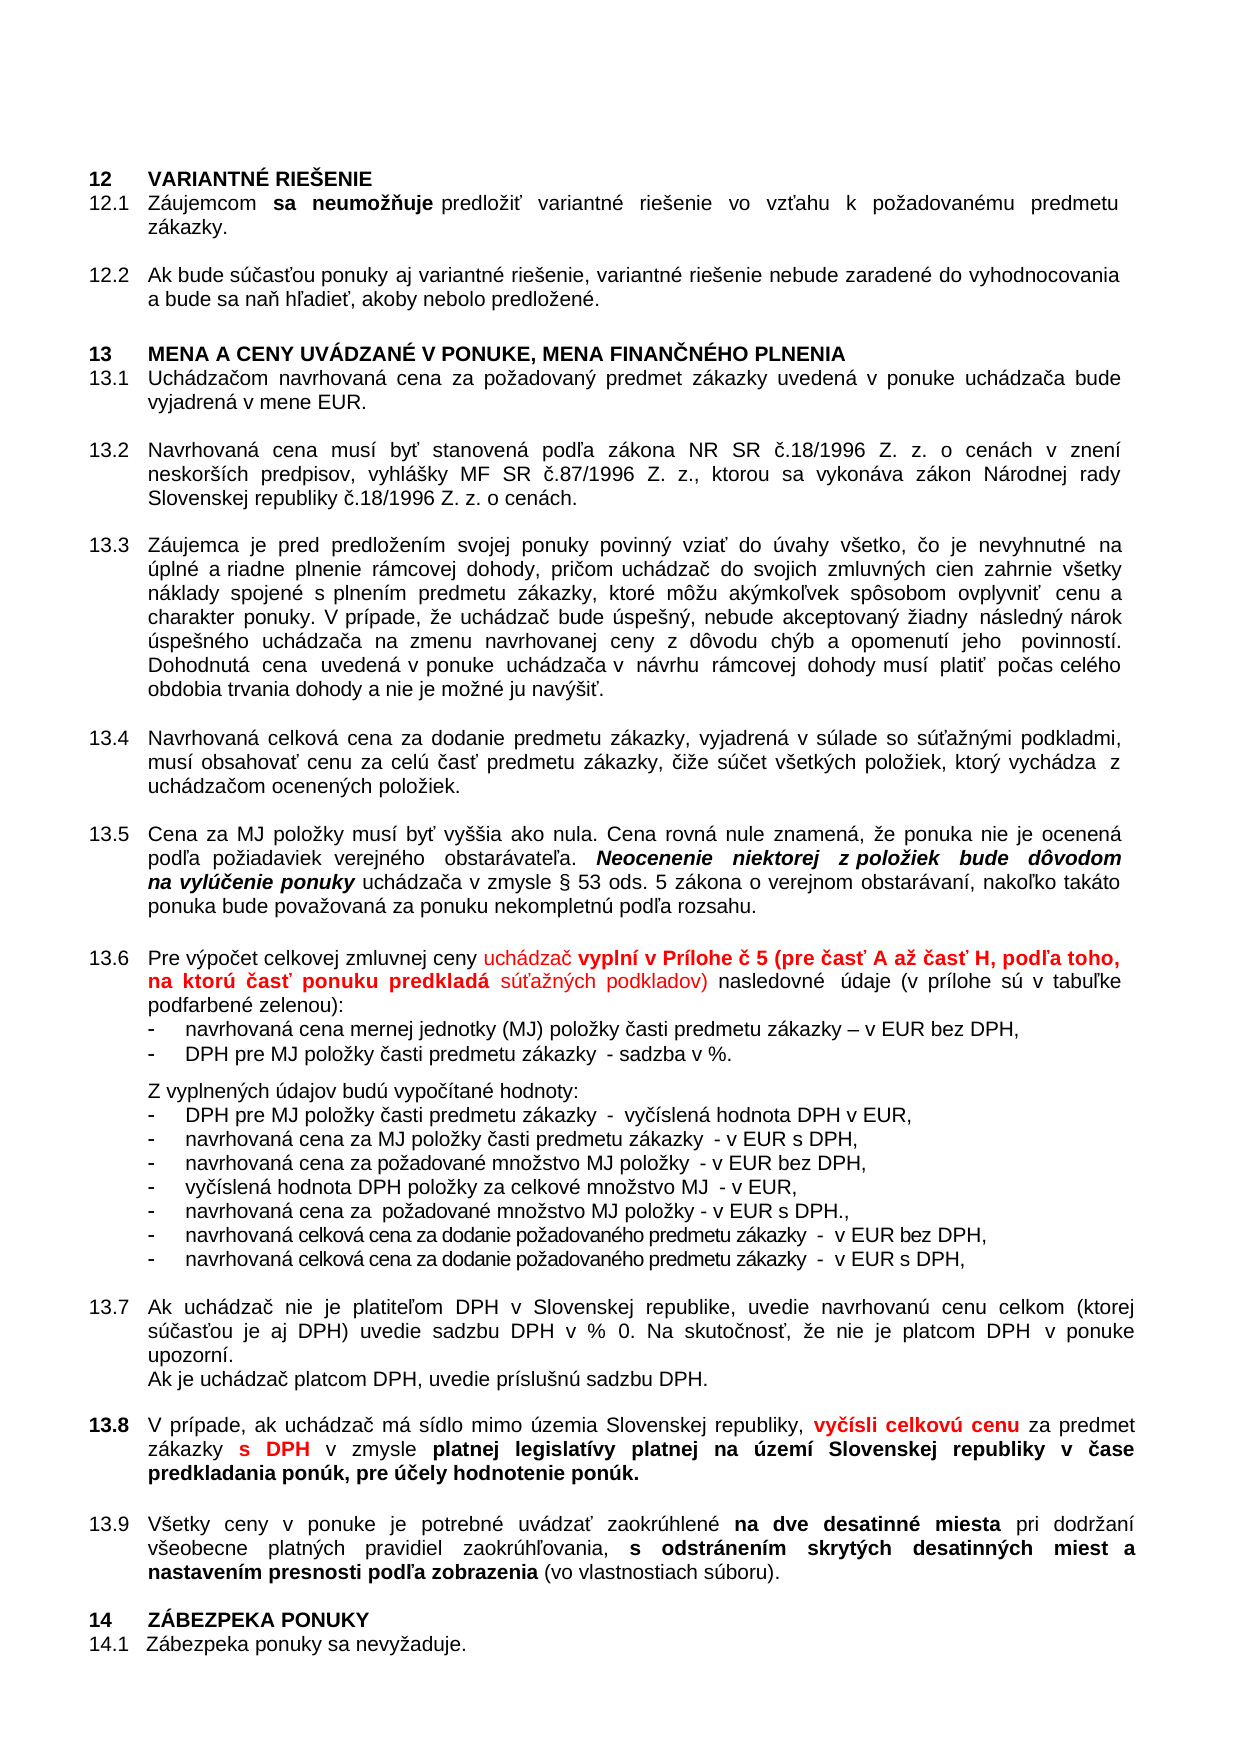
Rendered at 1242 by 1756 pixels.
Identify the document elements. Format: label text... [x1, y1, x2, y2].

list navrhovaná cena za požadované množstvo MJ položky - v EUR s DPH., [148, 1199, 1136, 1223]
list navrhovaná cena za požadované množstvo MJ položky - v EUR bez DPH, [148, 1151, 1136, 1175]
list Navrhovaná celková cena za dodanie predmetu zákazky, vyjadrená v súlade so súťažnými podkladmi, musí obsahovať cenu za celú časť predmetu zákazky, čiže súčet všetkých položiek, ktorý vychádza z uchádzačom ocenených položiek. [89, 726, 1122, 798]
list Ak je uchádzač platcom DPH, uvedie príslušnú sadzbu DPH. [128, 1367, 1135, 1391]
list navrhovaná celková cena za dodanie požadovaného predmetu zákazky - v EUR s DPH, [148, 1247, 1136, 1271]
list VARIANTNÉ RIEŠENIE [89, 167, 1135, 191]
list Ak bude súčasťou ponuky aj variantné riešenie, variantné riešenie nebude zaradené do vyhodnocovania a bude sa naň hľadieť, akoby nebolo predložené. [89, 262, 1120, 310]
list V prípade, ak uchádzač má sídlo mimo územia Slovenskej republiky, vyčísli celkovú cenu za predmet zákazky s DPH v zmysle platnej legislatívy platnej na území Slovenskej republiky v čase predkladania ponúk, pre účely hodnotenie ponúk. [89, 1412, 1135, 1484]
text Z vyplnených údajov budú vypočítané hodnoty: [148, 1079, 1135, 1103]
text 13 MENA A CENY UVÁDZANÉ V PONUKE, MENA FINANČNÉHO PLNENIA [89, 342, 1135, 366]
list DPH pre MJ položky časti predmetu zákazky - sadzba v %. [148, 1041, 1135, 1065]
list navrhovaná cena mernej jednotky (MJ) položky časti predmetu zákazky – v EUR bez DPH, [148, 1017, 1122, 1041]
list Záujemca je pred predložením svojej ponuky povinný vziať do úvahy všetko, čo je nevyhnutné na úplné a riadne plnenie rámcovej dohody, pričom uchádzač do svojich zmluvných cien zahrnie všetky náklady spojené s plnením predmetu zákazky, ktoré môžu akýmkoľvek spôsobom ovplyvniť cenu a charakter ponuky. V prípade, že uchádzač bude úspešný, nebude akceptovaný žiadny následný nárok úspešného uchádzača na zmenu navrhovanej ceny z dôvodu chýb a opomenutí jeho povinností. Dohodnutá cena uvedená v ponuke uchádzača v návrhu rámcovej dohody musí platiť počas celého obdobia trvania dohody a nie je možné ju navýšiť. [89, 533, 1122, 701]
list vyčíslená hodnota DPH položky za celkové množstvo MJ - v EUR, [148, 1175, 1136, 1199]
text 14.1 Zábezpeka ponuky sa nevyžaduje. [89, 1632, 1135, 1656]
list Ak uchádzač nie je platiteľom DPH v Slovenskej republike, uvedie navrhovanú cenu celkom (ktorej súčasťou je aj DPH) uvedie sadzbu DPH v % 0. Na skutočnosť, že nie je platcom DPH v ponuke upozorní. [89, 1295, 1135, 1367]
list navrhovaná cena za MJ položky časti predmetu zákazky - v EUR s DPH, [148, 1127, 1136, 1151]
list Pre výpočet celkovej zmluvnej ceny uchádzač vyplní v Prílohe č 5 (pre časť A až časť H, podľa toho, na ktorú časť ponuku predkladá súťažných podkladov) nasledovné údaje (v prílohe sú v tabuľke podfarbené zelenou): [89, 945, 1122, 1017]
list Navrhovaná cena musí byť stanovená podľa zákona NR SR č.18/1996 Z. z. o cenách v znení neskorších predpisov, vyhlášky MF SR č.87/1996 Z. z., ktorou sa vykonáva zákon Národnej rady Slovenskej republiky č.18/1996 Z. z. o cenách. [89, 437, 1121, 509]
list DPH pre MJ položky časti predmetu zákazky - vyčíslená hodnota DPH v EUR, [148, 1103, 1136, 1127]
text 14 ZÁBEZPEKA PONUKY [89, 1608, 1135, 1632]
list Uchádzačom navrhovaná cena za požadovaný predmet zákazky uvedená v ponuke uchádzača bude vyjadrená v mene EUR. [89, 366, 1121, 413]
list navrhovaná celková cena za dodanie požadovaného predmetu zákazky - v EUR bez DPH, [148, 1223, 1136, 1247]
list Všetky ceny v ponuke je potrebné uvádzať zaokrúhlené na dve desatinné miesta pri dodržaní všeobecne platných pravidiel zaokrúhľovania, s odstránením skrytých desatinných miest a nastavením presnosti podľa zobrazenia (vo vlastnostiach súboru). [89, 1512, 1135, 1584]
list Cena za MJ položky musí byť vyššia ako nula. Cena rovná nule znamená, že ponuka nie je ocenená podľa požiadaviek verejného obstarávateľa. Neocenenie niektorej z položiek bude dôvodom na vylúčenie ponuky uchádzača v zmysle § 53 ods. 5 zákona o verejnom obstarávaní, nakoľko takáto ponuka bude považovaná za ponuku nekompletnú podľa rozsahu. [89, 822, 1122, 917]
list Záujemcom sa neumožňuje predložiť variantné riešenie vo vzťahu k požadovanému predmetu zákazky. [89, 191, 1120, 238]
